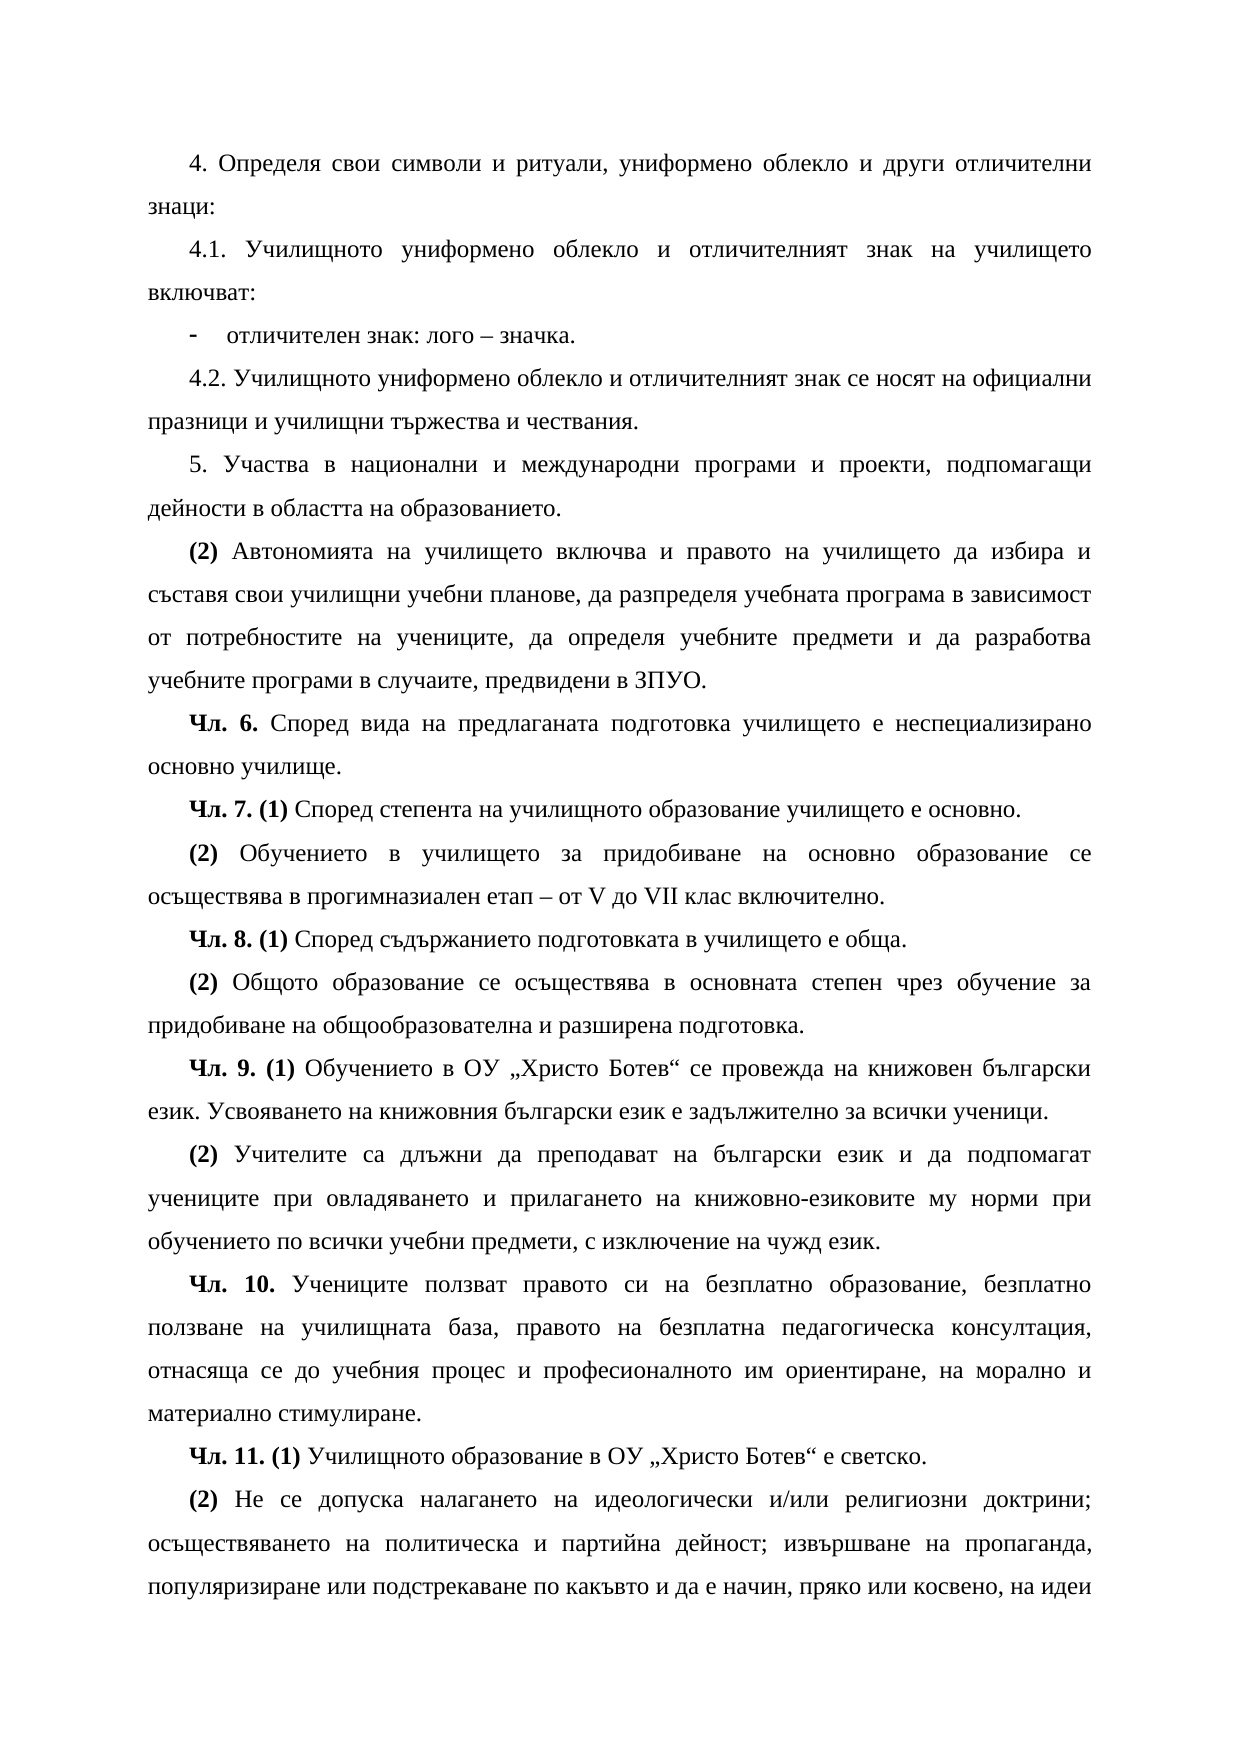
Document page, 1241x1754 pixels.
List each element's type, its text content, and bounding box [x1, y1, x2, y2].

text (2) Автономията на училището включва и правото на училището да избира и съставя свои училищни учебни планове, да разпределя учебната програма в зависимост от потребностите на учениците, да определя учебните предмети и да разработва учебните програми в случаите, предвидени в ЗПУО. [148, 536, 1093, 694]
text Чл. 9. (1) Обучението в ОУ „Христо Ботев“ се провежда на книжовен български език. Усвояването на книжовния български език е задължително за всички ученици. [148, 1053, 1093, 1125]
text Чл. 11. (1) Училищното образование в ОУ „Христо Ботев“ е светско. [148, 1441, 1093, 1470]
text Чл. 10. Учениците ползват правото си на безплатно образование, безплатно ползване на училищната база, правото на безплатна педагогическа консултация, отнасяща се до учебния процес и професионалното им ориентиране, на морално и материално стимулиране. [148, 1269, 1093, 1427]
text Чл. 6. Според вида на предлаганата подготовка училището е неспециализирано основно училище. [148, 708, 1093, 780]
list отличителен знак: лого – значка. [189, 320, 1093, 349]
text 4.1. Училищното униформено облекло и отличителният знак на училището включват: [148, 234, 1093, 306]
text 5. Участва в национални и международни програми и проекти, подпомагащи дейности в областта на образованието. [148, 449, 1093, 521]
text 4.2. Училищното униформено облекло и отличителният знак се носят на официални празници и училищни тържества и чествания. [148, 363, 1093, 435]
text (2) Обучението в училището за придобиване на основно образование се осъществява в прогимназиален етап – от V до VII клас включително. [148, 838, 1093, 909]
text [148, 1484, 1093, 1599]
text Чл. 8. (1) Според съдържанието подготовката в училището е обща. [148, 924, 1093, 953]
text Чл. 7. (1) Според степента на училищното образование училището е основно. [148, 794, 1093, 823]
text (2) Общото образование се осъществява в основната степен чрез обучение за придобиване на общообразователна и разширена подготовка. [148, 967, 1093, 1039]
text (2) Учителите са длъжни да преподават на български език и да подпомагат учениците при овладяването и прилагането на книжовно-езиковите му норми при обучението по всички учебни предмети, с изключение на чужд език. [148, 1139, 1093, 1254]
text 4. Определя свои символи и ритуали, униформено облекло и други отличителни знаци: [148, 148, 1093, 219]
